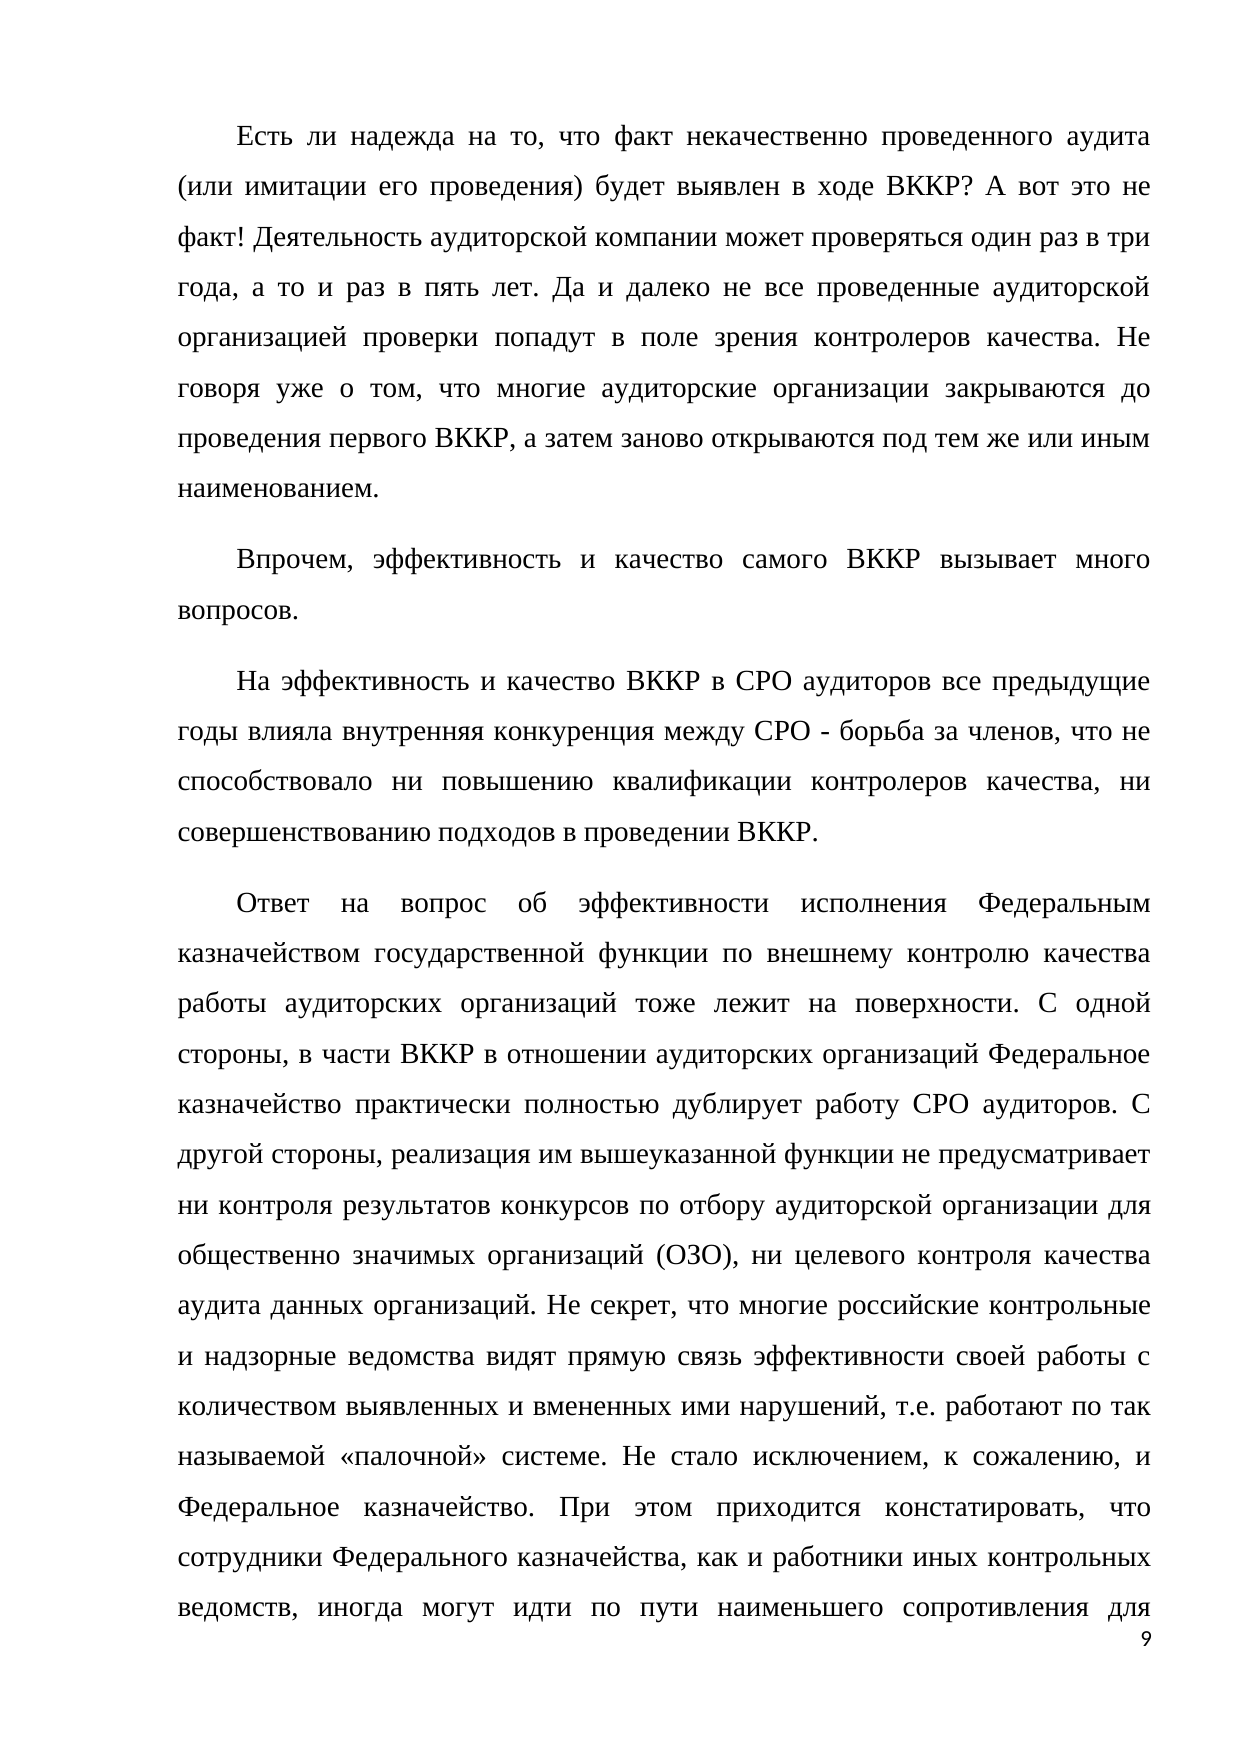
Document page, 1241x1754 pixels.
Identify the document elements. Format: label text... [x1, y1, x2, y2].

text Впрочем, эффективность и качество самого ВККР вызывает много вопросов. [177, 541, 1152, 625]
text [177, 885, 1152, 1623]
text Есть ли надежда на то, что факт некачественно проведенного аудита (или имитации его проведения) будет выявлен в ходе ВККР? А вот это не факт! Деятельность аудиторской компании может проверяться один раз в три года, а то и раз в пять лет. Да и далеко не все проведенные аудиторской организацией проверки попадут в поле зрения контролеров качества. Не говоря уже о том, что многие аудиторские организации закрываются до проведения первого ВККР, а затем заново открываются под тем же или иным наименованием. [177, 118, 1152, 504]
text На эффективность и качество ВККР в СРО аудиторов все предыдущие годы влияла внутренняя конкуренция между СРО - борьба за членов, что не способствовало ни повышению квалификации контролеров качества, ни совершенствованию подходов в проведении ВККР. [177, 663, 1152, 847]
